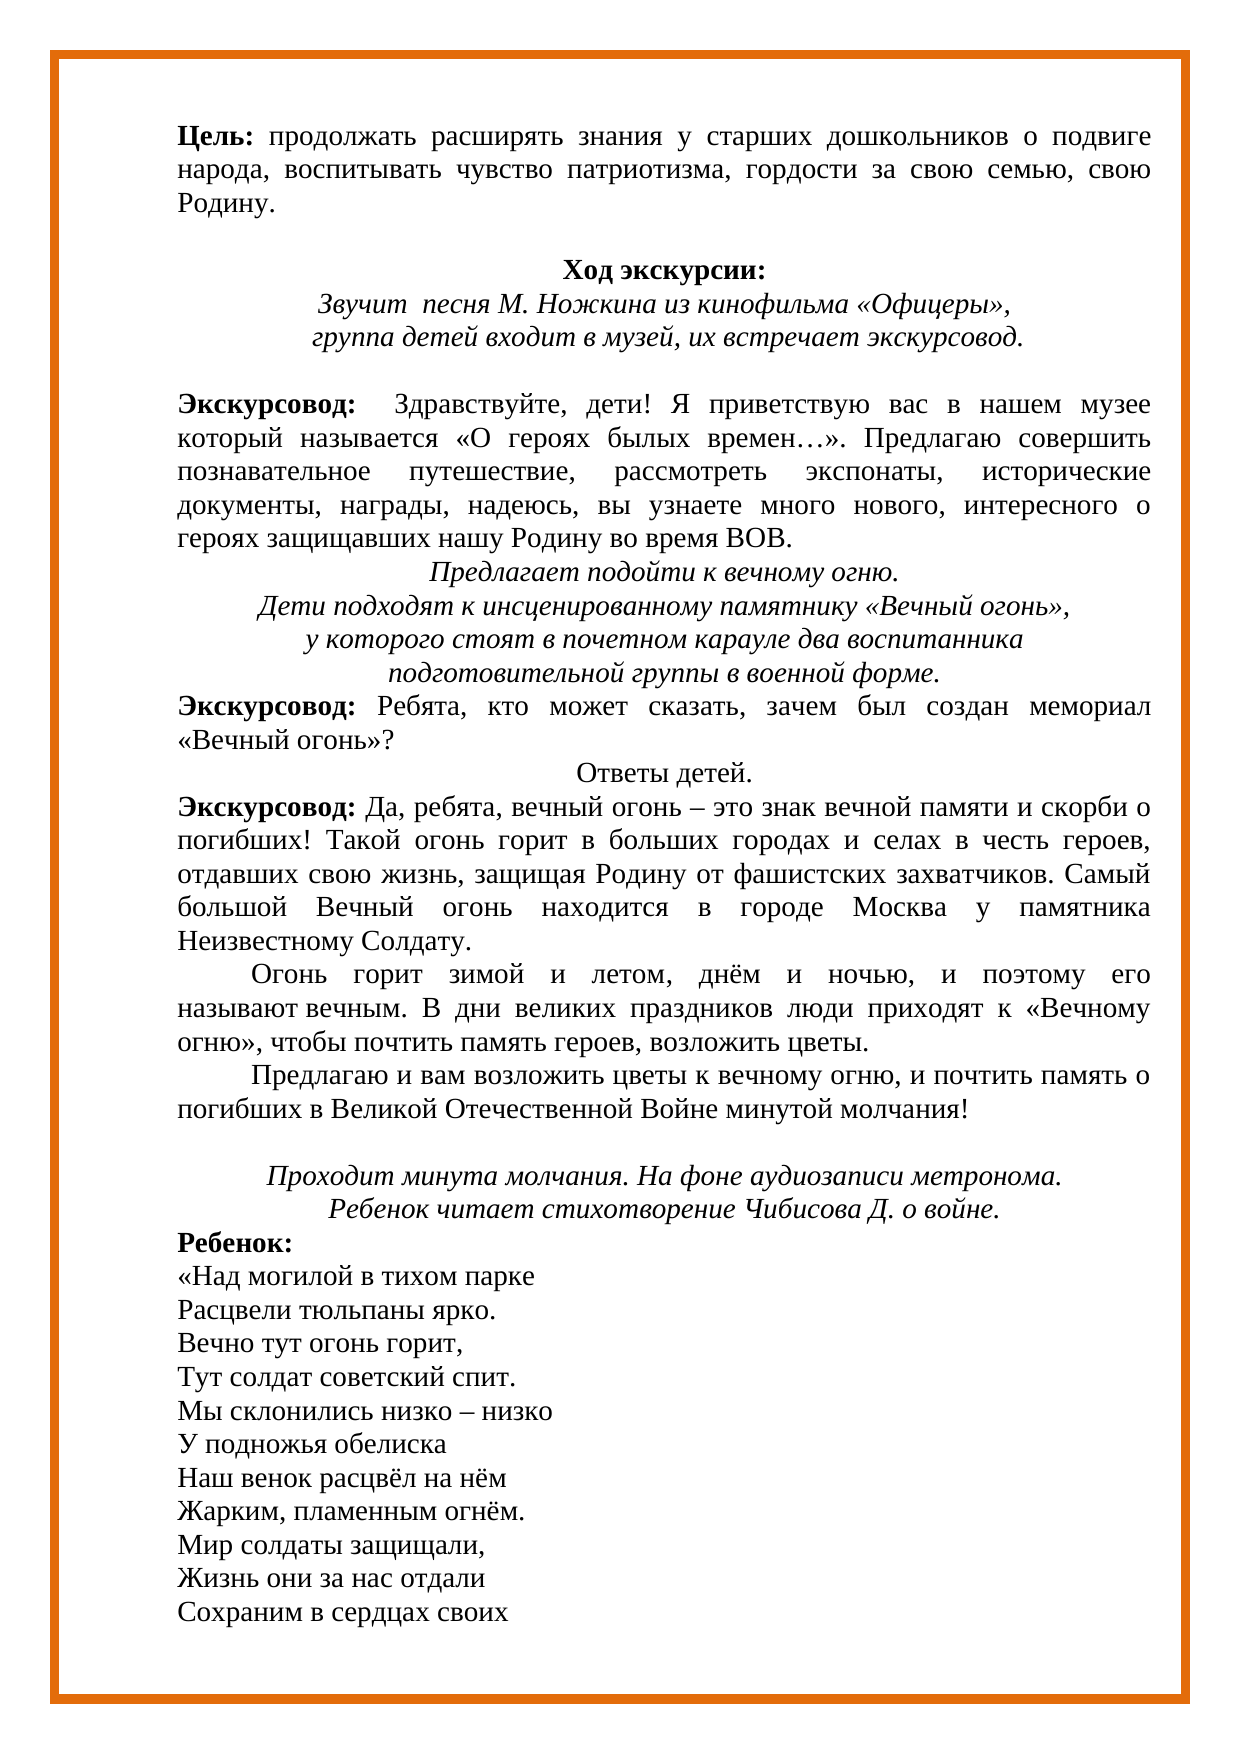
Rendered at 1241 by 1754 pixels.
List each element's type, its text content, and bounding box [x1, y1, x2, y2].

text Предлагаю и вам возложить цветы к вечному огню, и почтить память о погибших в Великой Отечественной Войне минутой молчания! [177, 1057, 1152, 1124]
text У подножья обелиска [177, 1426, 1152, 1460]
text Ребенок: [177, 1225, 1152, 1258]
text Вечно тут огонь горит, [177, 1326, 1152, 1359]
text у которого стоят в почетном карауле два воспитанника [177, 621, 1152, 655]
text Проходит минута молчания. На фоне аудиозаписи метронома. [177, 1158, 1152, 1191]
text Расцвели тюльпаны ярко. [177, 1292, 1152, 1326]
text Экскурсовод: Здравствуйте, дети! Я приветствую вас в нашем музее который называется «О героях былых времен…». Предлагаю совершить познавательное путешествие, рассмотреть экспонаты, исторические документы, награды, надеюсь, вы узнаете много нового, интересного о героях защищавших нашу Родину во время ВОВ. [177, 386, 1152, 554]
text Жарким, пламенным огнём. [177, 1493, 1152, 1527]
text Звучит песня М. Ножкина из кинофильма «Офицеры», [177, 286, 1152, 319]
text подготовительной группы в военной форме. [177, 655, 1152, 688]
text «Над могилой в тихом парке [177, 1258, 1152, 1292]
text группа детей входит в музей, их встречает экскурсовод. [177, 319, 1152, 353]
text Сохраним в сердцах своих [177, 1594, 1152, 1627]
text Мир солдаты защищали, [177, 1527, 1152, 1560]
text Наш венок расцвёл на нём [177, 1460, 1152, 1493]
text Ход экскурсии: [177, 252, 1152, 286]
text Мы склонились низко – низко [177, 1393, 1152, 1426]
text Экскурсовод: Ребята, кто может сказать, зачем был создан мемориал «Вечный огонь»? [177, 688, 1152, 755]
text Цель: продолжать расширять знания у старших дошкольников о подвиге народа, воспитывать чувство патриотизма, гордости за свою семью, свою Родину. [177, 118, 1152, 219]
text Ребенок читает стихотворение Чибисова Д. о войне. [177, 1191, 1152, 1225]
text Экскурсовод: Да, ребята, вечный огонь – это знак вечной памяти и скорби о погибших! Такой огонь горит в больших городах и селах в честь героев, отдавших свою жизнь, защищая Родину от фашистских захватчиков. Самый большой Вечный огонь находится в городе Москва у памятника Неизвестному Солдату. [177, 789, 1152, 957]
text Жизнь они за нас отдали [177, 1560, 1152, 1594]
text Ответы детей. [177, 755, 1152, 789]
text Тут солдат советский спит. [177, 1359, 1152, 1393]
text Предлагает подойти к вечному огню. [177, 554, 1152, 588]
text Огонь горит зимой и летом, днём и ночью, и поэтому его называют вечным. В дни великих праздников люди приходят к «Вечному огню», чтобы почтить память героев, возложить цветы. [177, 957, 1152, 1057]
text Дети подходят к инсценированному памятнику «Вечный огонь», [177, 588, 1152, 621]
